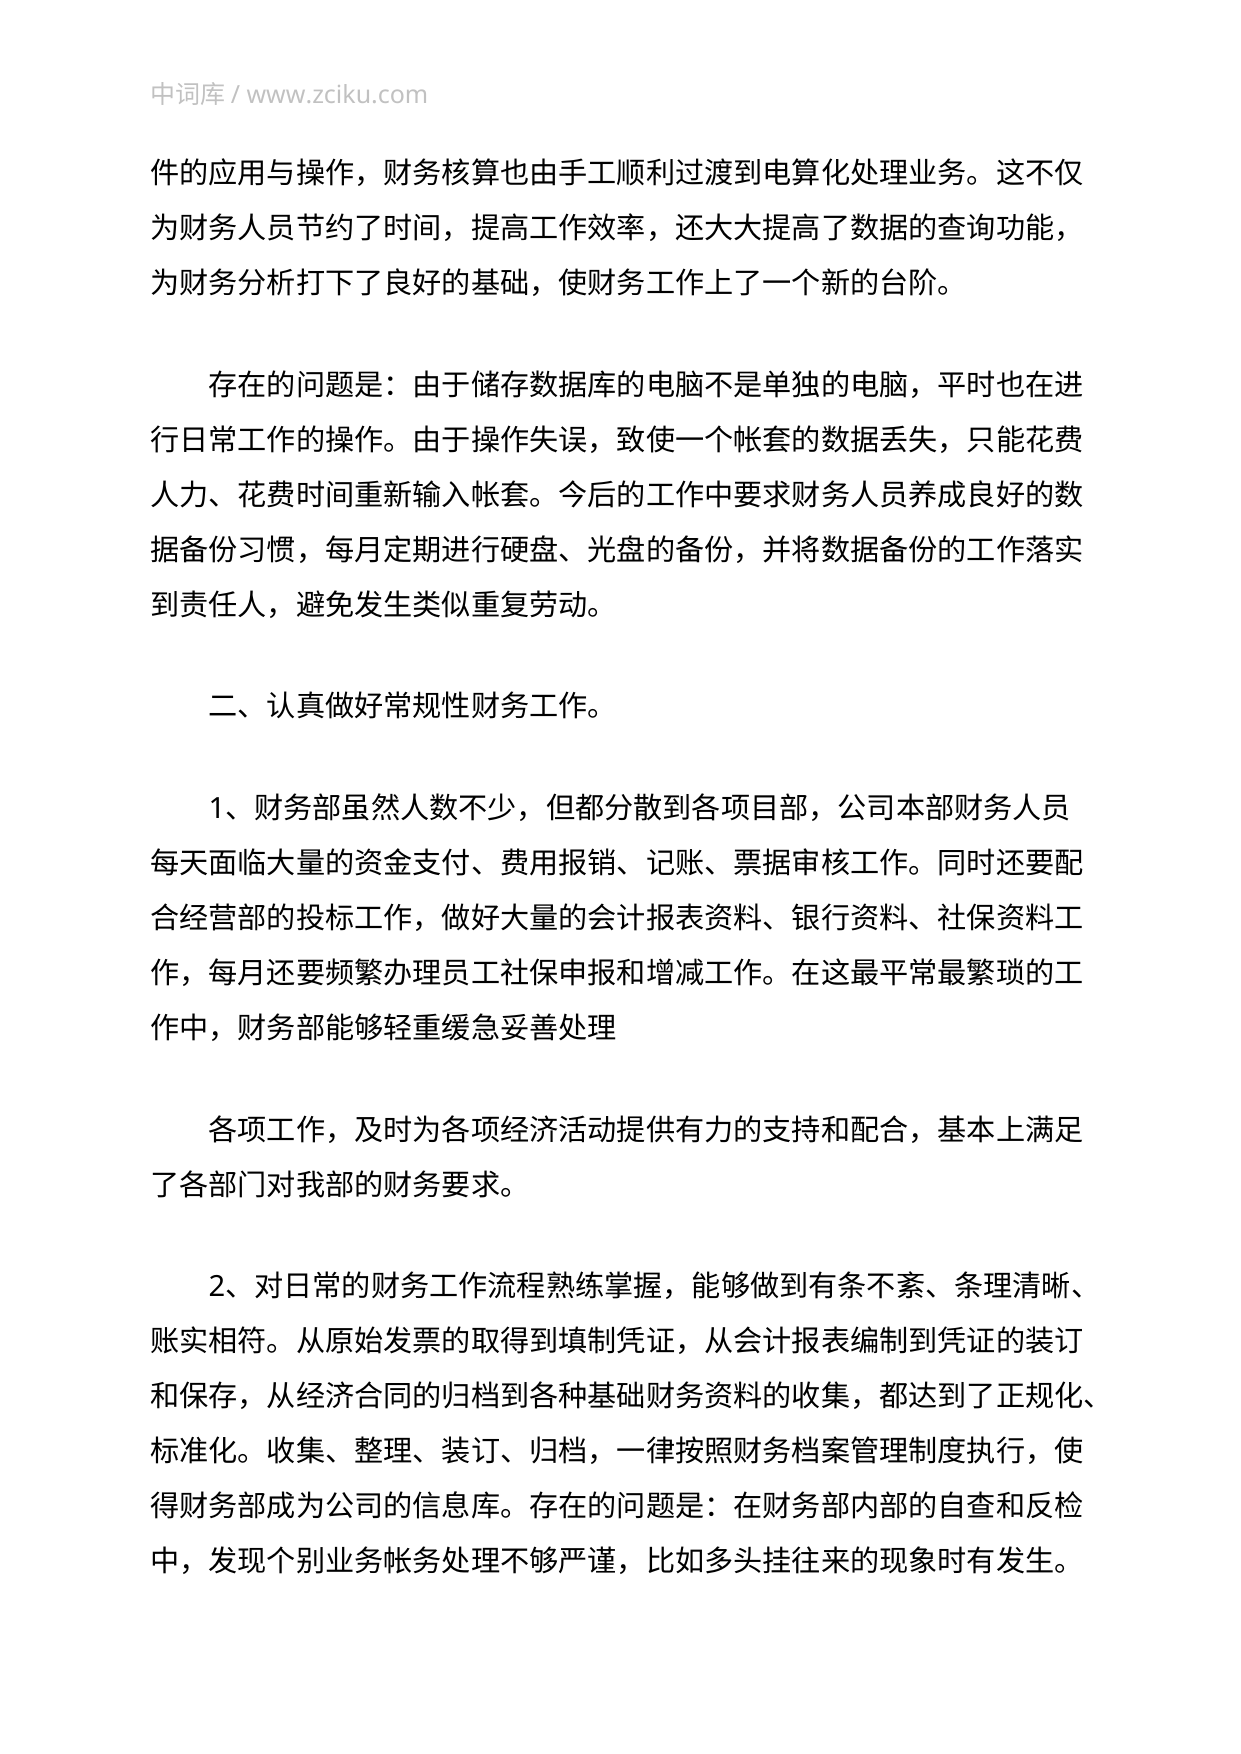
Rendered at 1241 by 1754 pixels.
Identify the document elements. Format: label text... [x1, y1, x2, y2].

text 存在的问题是：由于储存数据库的电脑不是单独的电脑，平时也在进行日常工作的操作。由于操作失误，致使一个帐套的数据丢失，只能花费人力、花费时间重新输入帐套。今后的工作中要求财务人员养成良好的数据备份习惯，每月定期进行硬盘、光盘的备份，并将数据备份的工作落实到责任人，避免发生类似重复劳动。 [150, 362, 1090, 623]
text 二、认真做好常规性财务工作。 [150, 683, 1090, 725]
text 各项工作，及时为各项经济活动提供有力的支持和配合，基本上满足了各部门对我部的财务要求。 [150, 1106, 1090, 1203]
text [150, 150, 1090, 302]
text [150, 1263, 1090, 1580]
text 1、财务部虽然人数不少，但都分散到各项目部，公司本部财务人员每天面临大量的资金支付、费用报销、记账、票据审核工作。同时还要配合经营部的投标工作，做好大量的会计报表资料、银行资料、社保资料工作，每月还要频繁办理员工社保申报和增减工作。在这最平常最繁琐的工作中，财务部能够轻重缓急妥善处理 [150, 785, 1090, 1047]
